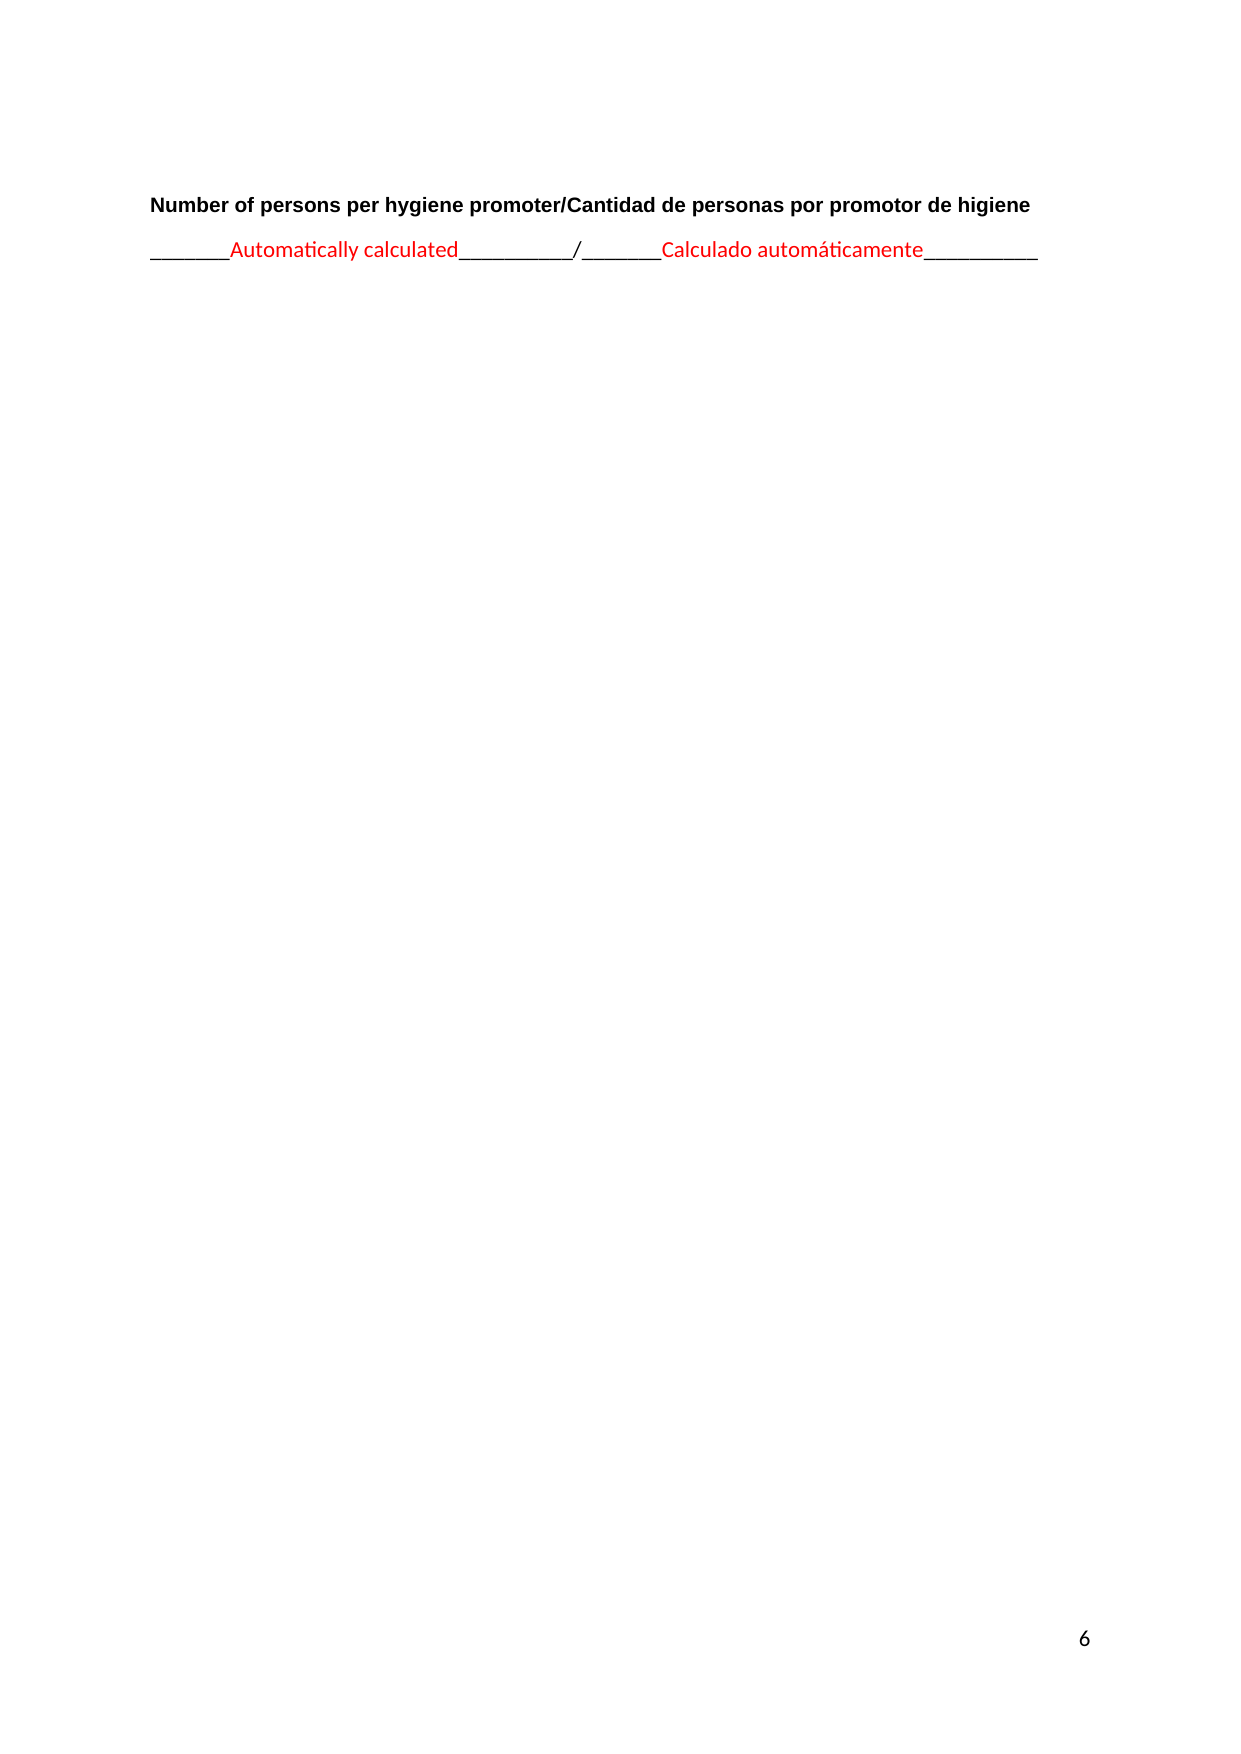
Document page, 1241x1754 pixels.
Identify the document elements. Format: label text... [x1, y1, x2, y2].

text Number of persons per hygiene promoter/Cantidad de personas por promotor de higiene [150, 192, 1090, 216]
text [150, 235, 1090, 263]
